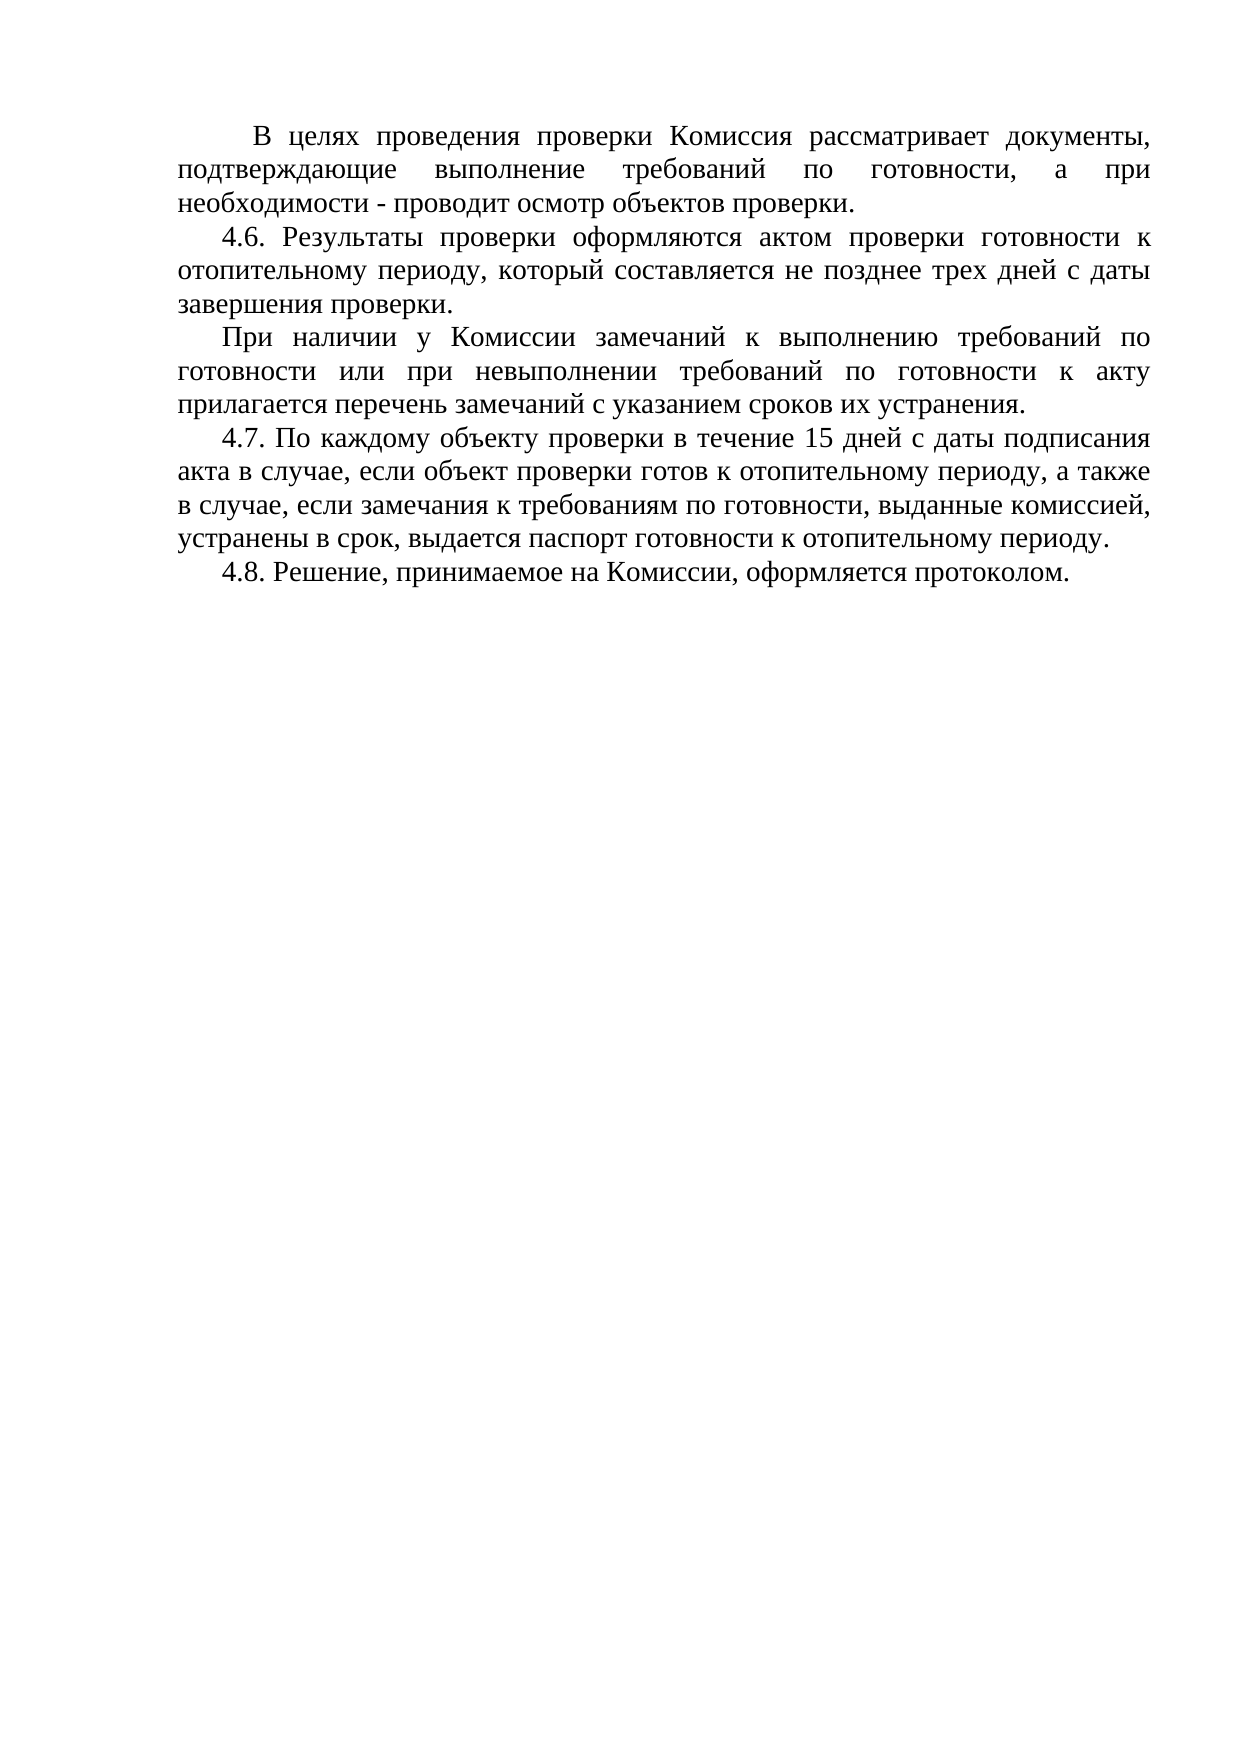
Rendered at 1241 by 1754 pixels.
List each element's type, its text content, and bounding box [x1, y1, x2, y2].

text 4.6. Результаты проверки оформляются актом проверки готовности к отопительному периоду, который составляется не позднее трех дней с даты завершения проверки. [177, 219, 1152, 319]
text 4.7. По каждому объекту проверки в течение 15 дней с даты подписания акта в случае, если объект проверки готов к отопительному периоду, а также в случае, если замечания к требованиям по готовности, выданные комиссией, устранены в срок, выдается паспорт готовности к отопительному периоду. [177, 420, 1152, 554]
text В целях проведения проверки Комиссия рассматривает документы, подтверждающие выполнение требований по готовности, а при необходимости - проводит осмотр объектов проверки. [177, 118, 1152, 219]
text 4.8. Решение, принимаемое на Комиссии, оформляется протоколом. [177, 554, 1152, 588]
text При наличии у Комиссии замечаний к выполнению требований по готовности или при невыполнении требований по готовности к акту прилагается перечень замечаний с указанием сроков их устранения. [177, 319, 1152, 420]
